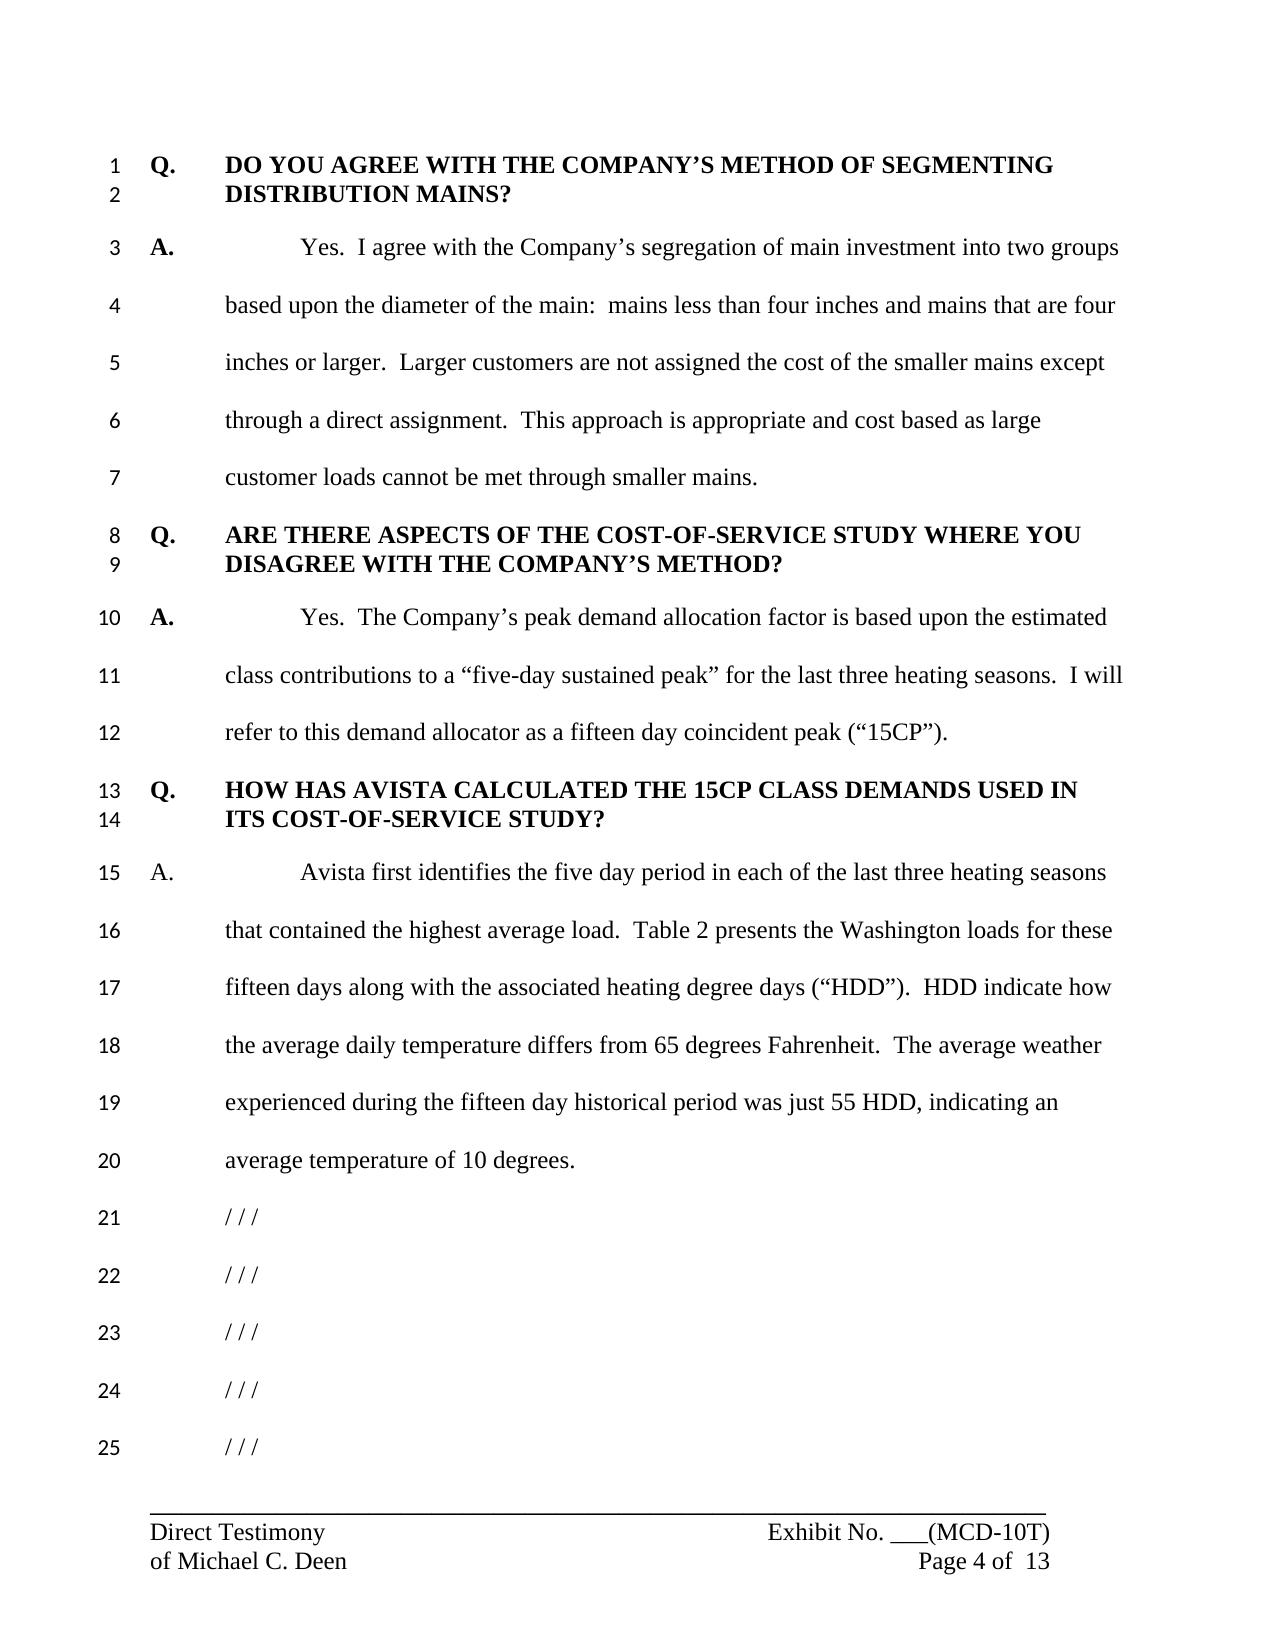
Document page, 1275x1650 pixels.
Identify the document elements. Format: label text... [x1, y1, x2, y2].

text A. Yes. The Company’s peak demand allocation factor is based upon the estimated class contributions to a “five-day sustained peak” for the last three heating seasons. I will refer to this demand allocator as a fifteen day coincident peak (“15CP”). [150, 602, 1125, 746]
text / / / [225, 1317, 1125, 1346]
text A. Avista first identifies the five day period in each of the last three heating seasons that contained the highest average load. Table 2 presents the Washington loads for these fifteen days along with the associated heating degree days (“HDD”). HDD indicate how the average daily temperature differs from 65 degrees Fahrenheit. The average weather experienced during the fifteen day historical period was just 55 HDD, indicating an average temperature of 10 degrees. [150, 857, 1125, 1174]
text / / / [225, 1375, 1125, 1404]
text / / / [225, 1432, 1125, 1461]
text Q. ARE THERE ASPECTS OF THE COST-OF-SERVICE STUDY WHERE YOU DISAGREE WITH THE COMPANY’S METHOD? [150, 520, 1125, 577]
text A. Yes. I agree with the Company’s segregation of main investment into two groups based upon the diameter of the main: mains less than four inches and mains that are four inches or larger. Larger customers are not assigned the cost of the smaller mains except through a direct assignment. This approach is appropriate and cost based as large customer loads cannot be met through smaller mains. [150, 232, 1125, 491]
text Q. HOW HAS AVISTA CALCULATED THE 15CP CLASS DEMANDS USED IN ITS COST-OF-SERVICE STUDY? [150, 775, 1125, 832]
text / / / [225, 1202, 1125, 1231]
text Q. DO YOU AGREE WITH THE COMPANY’S METHOD OF SEGMENTING DISTRIBUTION MAINS? [150, 150, 1125, 207]
text / / / [225, 1260, 1125, 1289]
